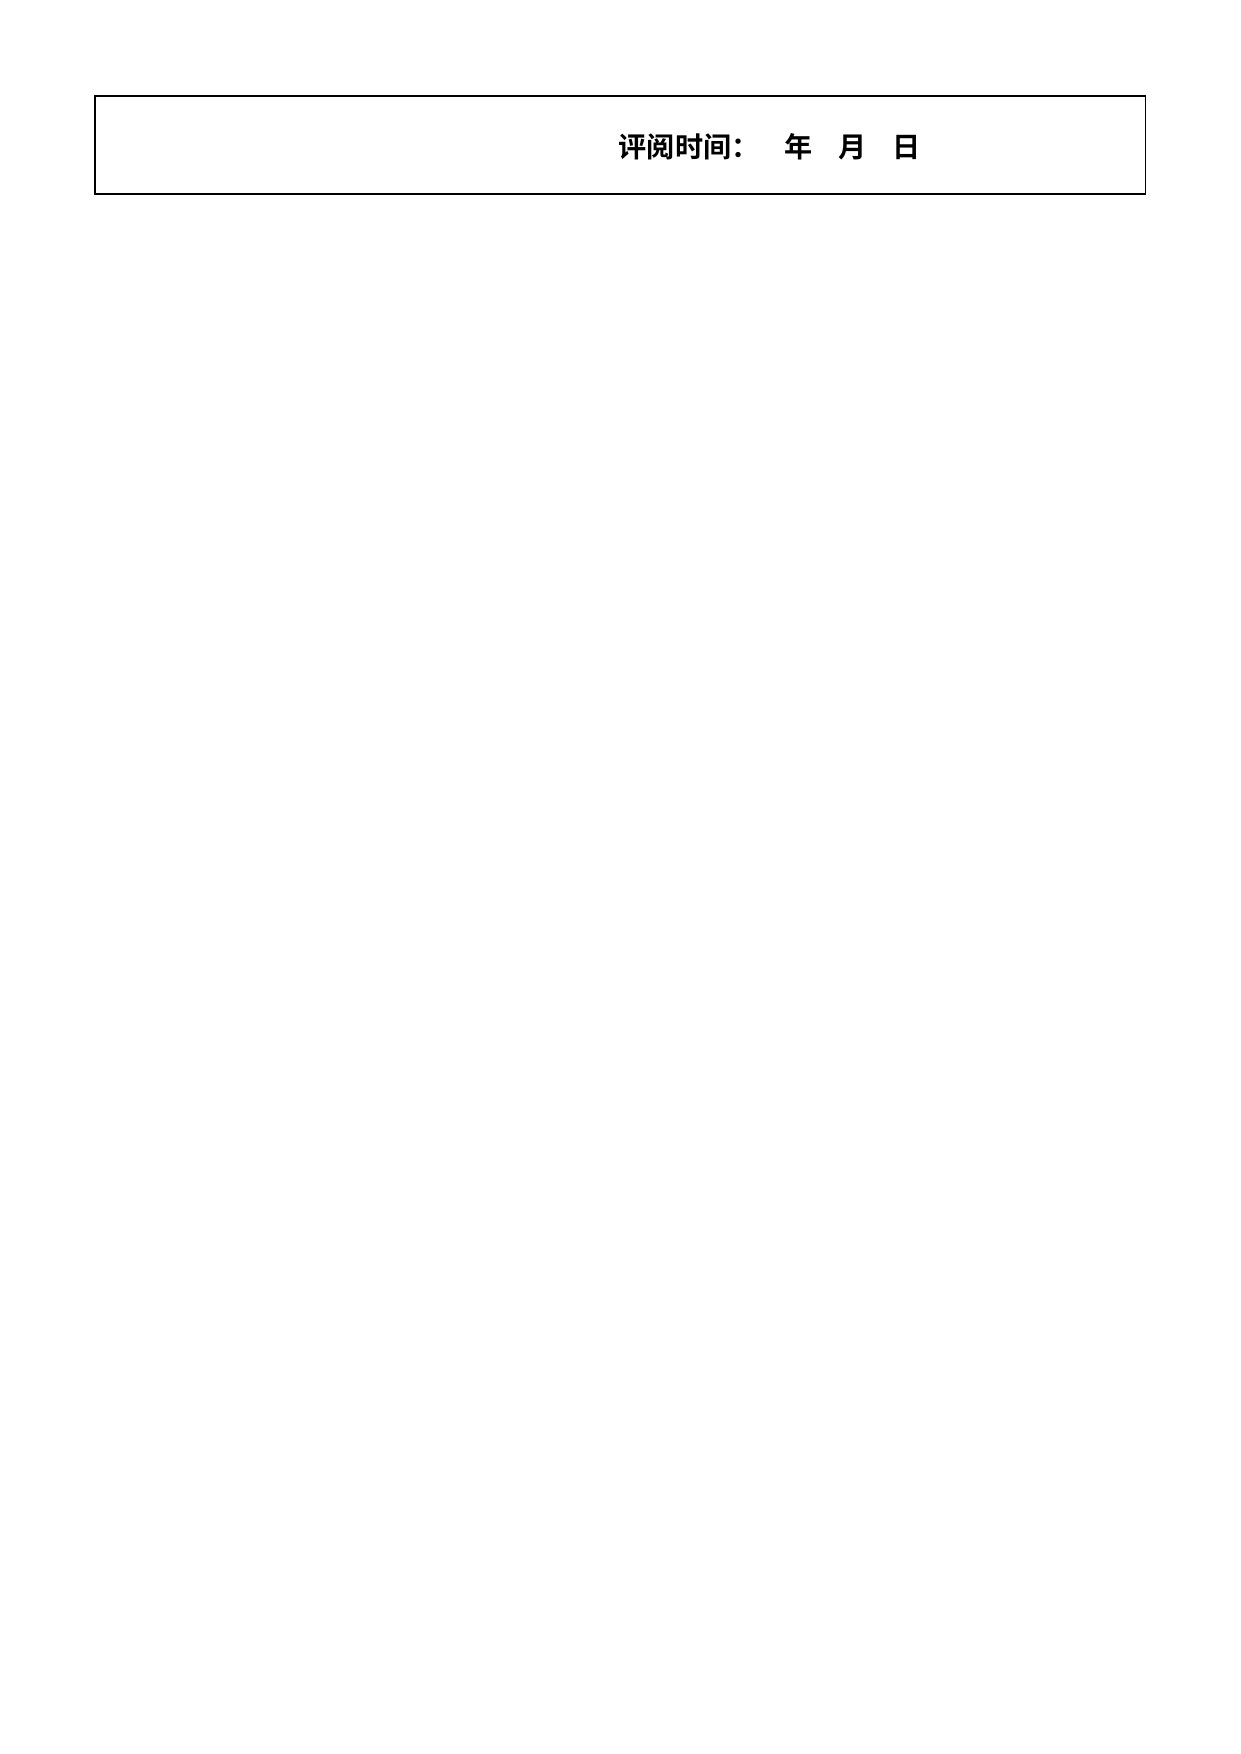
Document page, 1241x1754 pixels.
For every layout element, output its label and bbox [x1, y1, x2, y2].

table_cell [96, 97, 1145, 193]
